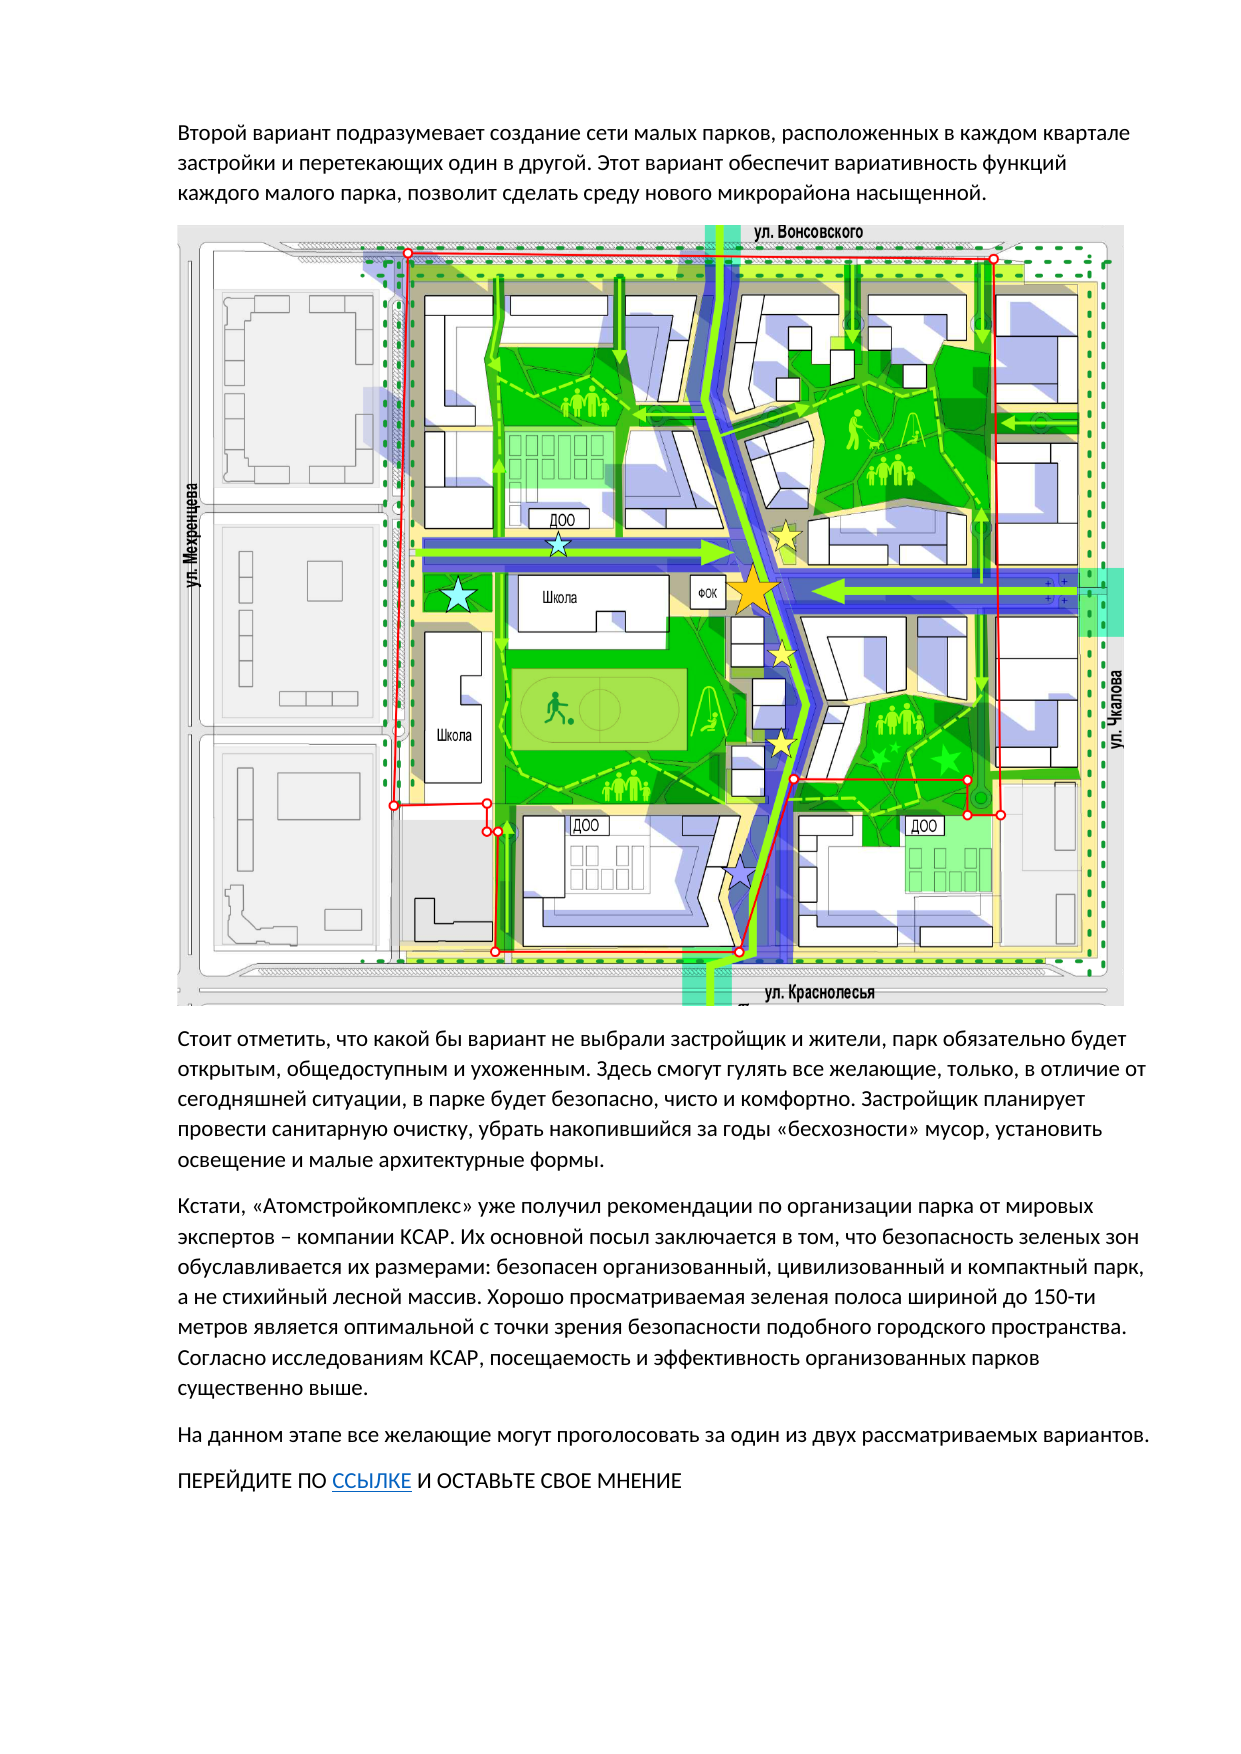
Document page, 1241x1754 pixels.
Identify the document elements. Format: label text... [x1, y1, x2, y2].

picture [177, 225, 1124, 1006]
text ПЕРЕЙДИТЕ ПО ССЫЛКЕ И ОСТАВЬТЕ СВОЕ МНЕНИЕ [177, 1467, 1152, 1495]
text Стоит отметить, что какой бы вариант не выбрали застройщик и жители, парк обязательно будет открытым, общедоступным и ухоженным. Здесь смогут гулять все желающие, только, в отличие от сегодняшней ситуации, в парке будет безопасно, чисто и комфортно. Застройщик планирует провести санитарную очистку, убрать накопившийся за годы «бесхозности» мусор, установить освещение и малые архитектурные формы. [177, 1024, 1152, 1173]
text Второй вариант подразумевает создание сети малых парков, расположенных в каждом квартале застройки и перетекающих один в другой. Этот вариант обеспечит вариативность функций каждого малого парка, позволит сделать среду нового микрорайона насыщенной. [177, 118, 1152, 207]
text На данном этапе все желающие могут проголосовать за один из двух рассматриваемых вариантов. [177, 1420, 1152, 1448]
text Кстати, «Атомстройкомплекс» уже получил рекомендации по организации парка от мировых экспертов – компании KCAP. Их основной посыл заключается в том, что безопасность зеленых зон обуславливается их размерами: безопасен организованный, цивилизованный и компактный парк, а не стихийный лесной массив. Хорошо просматриваемая зеленая полоса шириной до 150-ти метров является оптимальной с точки зрения безопасности подобного городского пространства. Согласно исследованиям KCAP, посещаемость и эффективность организованных парков существенно выше. [177, 1192, 1152, 1401]
